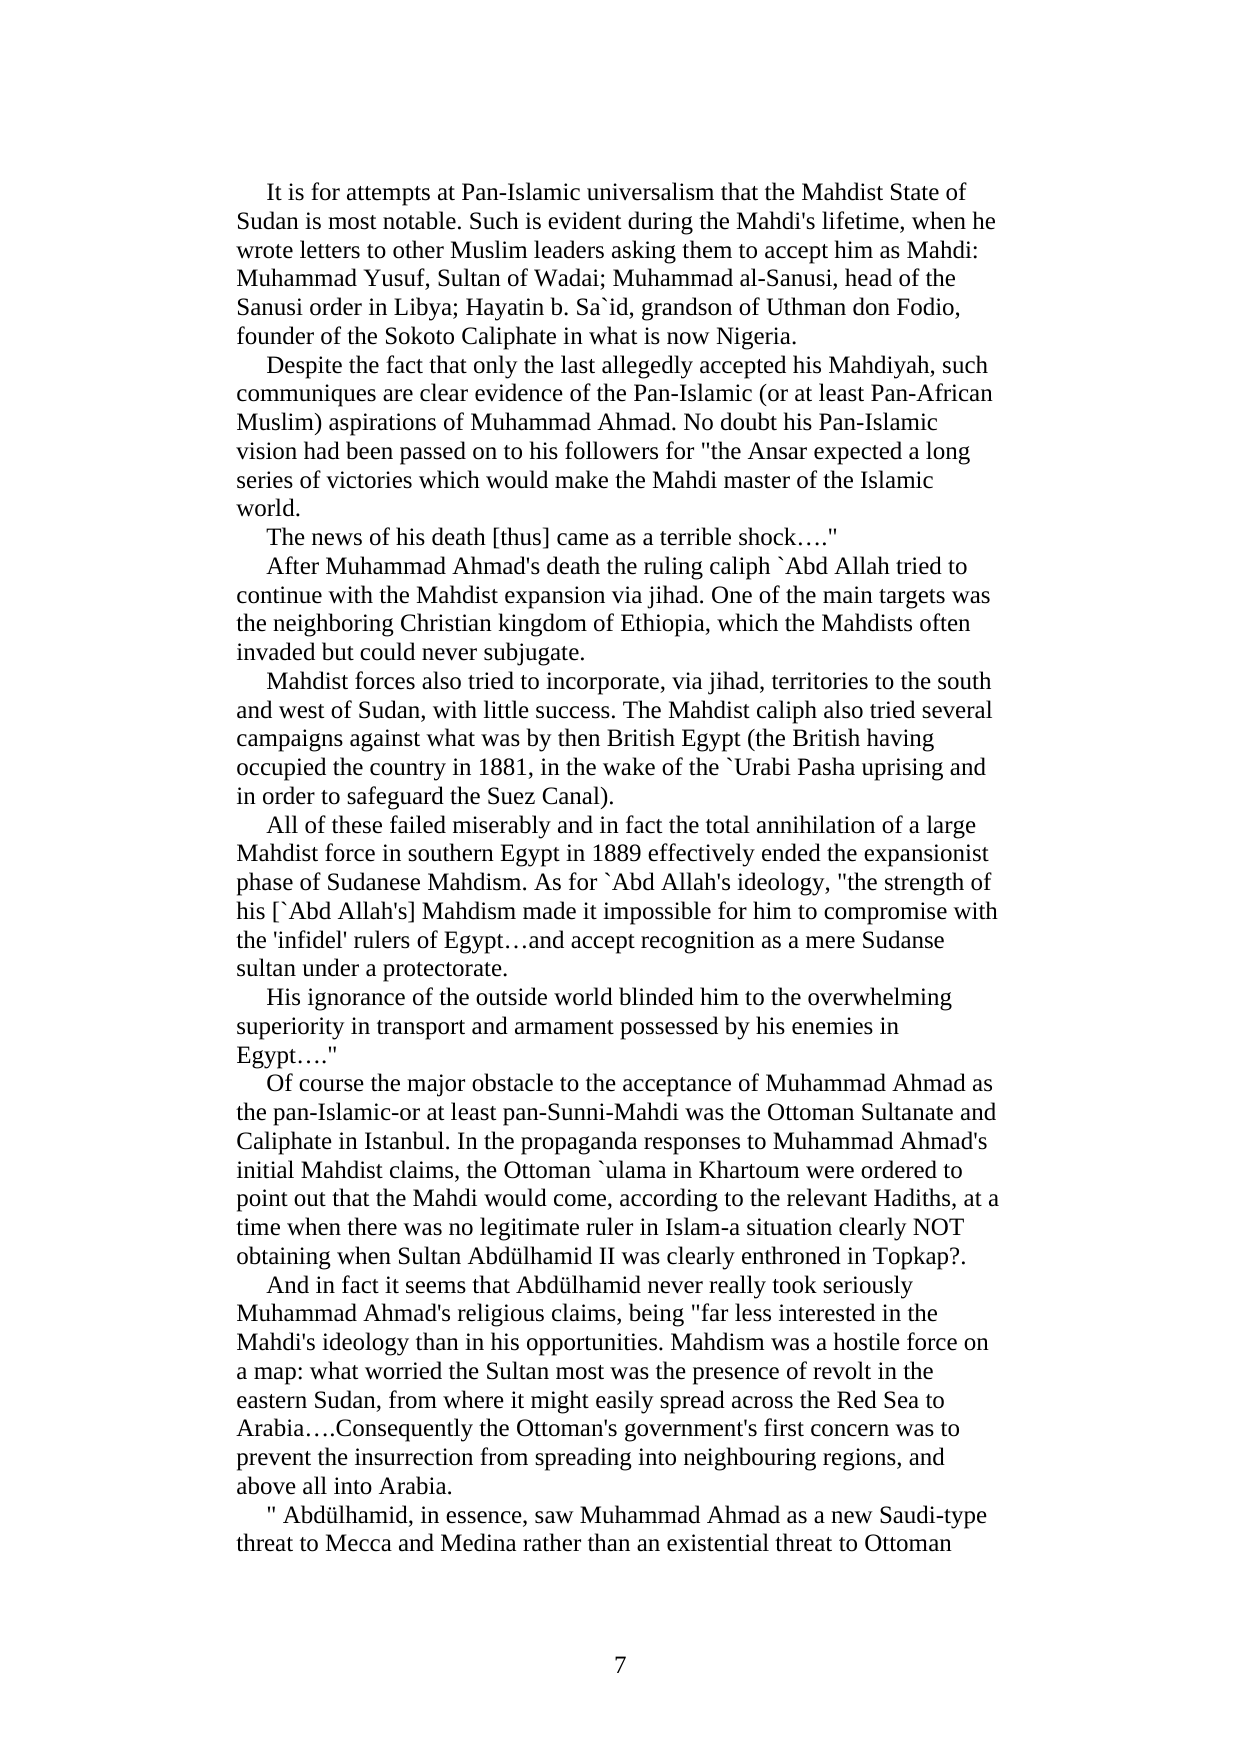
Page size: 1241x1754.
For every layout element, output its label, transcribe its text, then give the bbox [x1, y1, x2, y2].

text Of course the major obstacle to the acceptance of Muhammad Ahmad as the pan-Islamic-or at least pan-Sunni-Mahdi was the Ottoman Sultanate and Caliphate in Istanbul. In the propaganda responses to Muhammad Ahmad's initial Mahdist claims, the Ottoman `ulama in Khartoum were ordered to point out that the Mahdi would come, according to the relevant Hadiths, at a time when there was no legitimate ruler in Islam-a situation clearly NOT obtaining when Sultan Abdülhamid II was clearly enthroned in Topkap?. [236, 1068, 1004, 1270]
text His ignorance of the outside world blinded him to the overwhelming superiority in transport and armament possessed by his enemies in Egypt…." [236, 982, 1004, 1068]
text All of these failed miserably and in fact the total annihilation of a large Mahdist force in southern Egypt in 1889 effectively ended the expansionist phase of Sudanese Mahdism. As for `Abd Allah's ideology, "the strength of his [`Abd Allah's] Mahdism made it impossible for him to compromise with the 'infidel' rulers of Egypt…and accept recognition as a mere Sudanse sultan under a protectorate. [236, 810, 1004, 982]
text Despite the fact that only the last allegedly accepted his Mahdiyah, such communiques are clear evidence of the Pan-Islamic (or at least Pan-African Muslim) aspirations of Muhammad Ahmad. No doubt his Pan-Islamic vision had been passed on to his followers for "the Ansar expected a long series of victories which would make the Mahdi master of the Islamic world. [236, 350, 1004, 522]
text The news of his death [thus] came as a terrible shock…." [236, 522, 1004, 551]
text And in fact it seems that Abdülhamid never really took seriously Muhammad Ahmad's religious claims, being "far less interested in the Mahdi's ideology than in his opportunities. Mahdism was a hostile force on a map: what worried the Sultan most was the presence of revolt in the eastern Sudan, from where it might easily spread across the Red Sea to Arabia….Consequently the Ottoman's government's first concern was to prevent the insurrection from spreading into neighbouring regions, and above all into Arabia. [236, 1270, 1004, 1500]
text It is for attempts at Pan-Islamic universalism that the Mahdist State of Sudan is most notable. Such is evident during the Mahdi's lifetime, when he wrote letters to other Muslim leaders asking them to accept him as Mahdi: Muhammad Yusuf, Sultan of Wadai; Muhammad al-Sanusi, head of the Sanusi order in Libya; Hayatin b. Sa`id, grandson of Uthman don Fodio, founder of the Sokoto Caliphate in what is now Nigeria. [236, 177, 1004, 350]
text After Muhammad Ahmad's death the ruling caliph `Abd Allah tried to continue with the Mahdist expansion via jihad. One of the main targets was the neighboring Christian kingdom of Ethiopia, which the Mahdists often invaded but could never subjugate. [236, 551, 1004, 666]
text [236, 1500, 1004, 1557]
text Mahdist forces also tried to incorporate, via jihad, territories to the south and west of Sudan, with little success. The Mahdist caliph also tried several campaigns against what was by then British Egypt (the British having occupied the country in 1881, in the wake of the `Urabi Pasha uprising and in order to safeguard the Suez Canal). [236, 666, 1004, 810]
